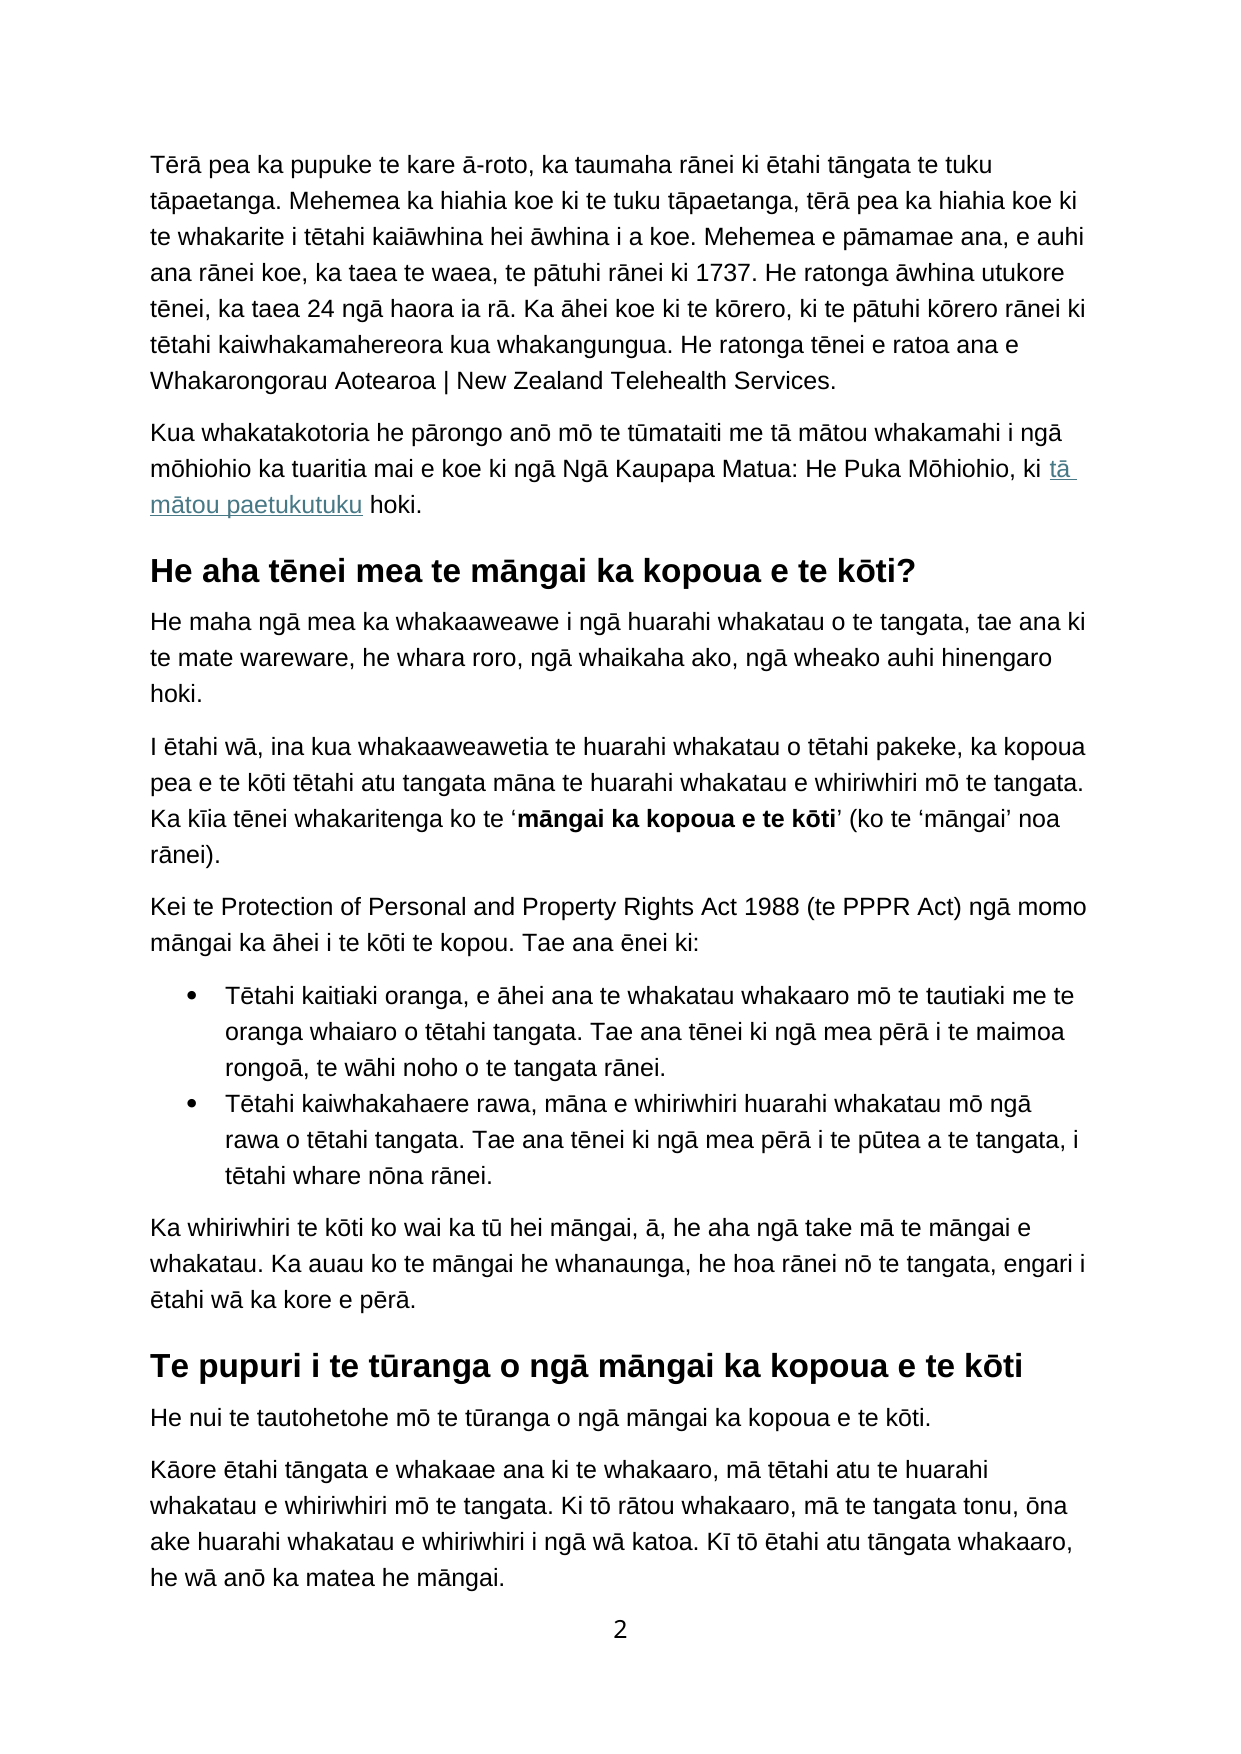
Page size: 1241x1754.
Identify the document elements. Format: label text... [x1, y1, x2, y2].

list Tētahi kaiwhakahaere rawa, māna e whiriwhiri huarahi whakatau mō ngā rawa o tētahi tangata. Tae ana tēnei ki ngā mea pērā i te pūtea a te tangata, i tētahi whare nōna rānei. [187, 1089, 1090, 1189]
list Tētahi kaitiaki oranga, e āhei ana te whakatau whakaaro mō te tautiaki me te oranga whaiaro o tētahi tangata. Tae ana tēnei ki ngā mea pērā i te maimoa rongoā, te wāhi noho o te tangata rānei. [187, 981, 1090, 1082]
text He maha ngā mea ka whakaaweawe i ngā huarahi whakatau o te tangata, tae ana ki te mate wareware, he whara roro, ngā whaikaha ako, ngā wheako auhi hinengaro hoki. [150, 607, 1090, 708]
text He nui te tautohetohe mō te tūranga o ngā māngai ka kopoua e te kōti. [150, 1402, 1090, 1431]
text Tērā pea ka pupuke te kare ā-roto, ka taumaha rānei ki ētahi tāngata te tuku tāpaetanga. Mehemea ka hiahia koe ki te tuku tāpaetanga, tērā pea ka hiahia koe ki te whakarite i tētahi kaiāwhina hei āwhina i a koe. Mehemea e pāmamae ana, e auhi ana rānei koe, ka taea te waea, te pātuhi rānei ki 1737. He ratonga āwhina utukore tēnei, ka taea 24 ngā haora ia rā. Ka āhei koe ki te kōrero, ki te pātuhi kōrero rānei ki tētahi kaiwhakamahereora kua whakangungua. He ratonga tēnei e ratoa ana e Whakarongorau Aotearoa | New Zealand Telehealth Services. [150, 150, 1090, 394]
subtitle He aha tēnei mea te māngai ka kopoua e te kōti? [150, 551, 1090, 589]
subtitle Te pupuri i te tūranga o ngā māngai ka kopoua e te kōti [150, 1346, 1090, 1384]
text Kei te Protection of Personal and Property Rights Act 1988 (te PPPR Act) ngā momo māngai ka āhei i te kōti te kopou. Tae ana ēnei ki: [150, 892, 1090, 957]
text I ētahi wā, ina kua whakaaweawetia te huarahi whakatau o tētahi pakeke, ka kopoua pea e te kōti tētahi atu tangata māna te huarahi whakatau e whiriwhiri mō te tangata. Ka kīia tēnei whakaritenga ko te ‘māngai ka kopoua e te kōti’ (ko te ‘māngai’ noa rānei). [150, 732, 1090, 868]
text Ka whiriwhiri te kōti ko wai ka tū hei māngai, ā, he aha ngā take mā te māngai e whakatau. Ka auau ko te māngai he whanaunga, he hoa rānei nō te tangata, engari i ētahi wā ka kore e pērā. [150, 1213, 1090, 1314]
text Kua whakatakotoria he pārongo anō mō te tūmataiti me tā mātou whakamahi i ngā mōhiohio ka tuaritia mai e koe ki ngā Ngā Kaupapa Matua: He Puka Mōhiohio, ki tā mātou paetukutuku hoki. [150, 418, 1090, 519]
text Kāore ētahi tāngata e whakaae ana ki te whakaaro, mā tētahi atu te huarahi whakatau e whiriwhiri mō te tangata. Ki tō rātou whakaaro, mā te tangata tonu, ōna ake huarahi whakatau e whiriwhiri i ngā wā katoa. Kī tō ētahi atu tāngata whakaaro, he wā anō ka matea he māngai. [150, 1455, 1090, 1592]
